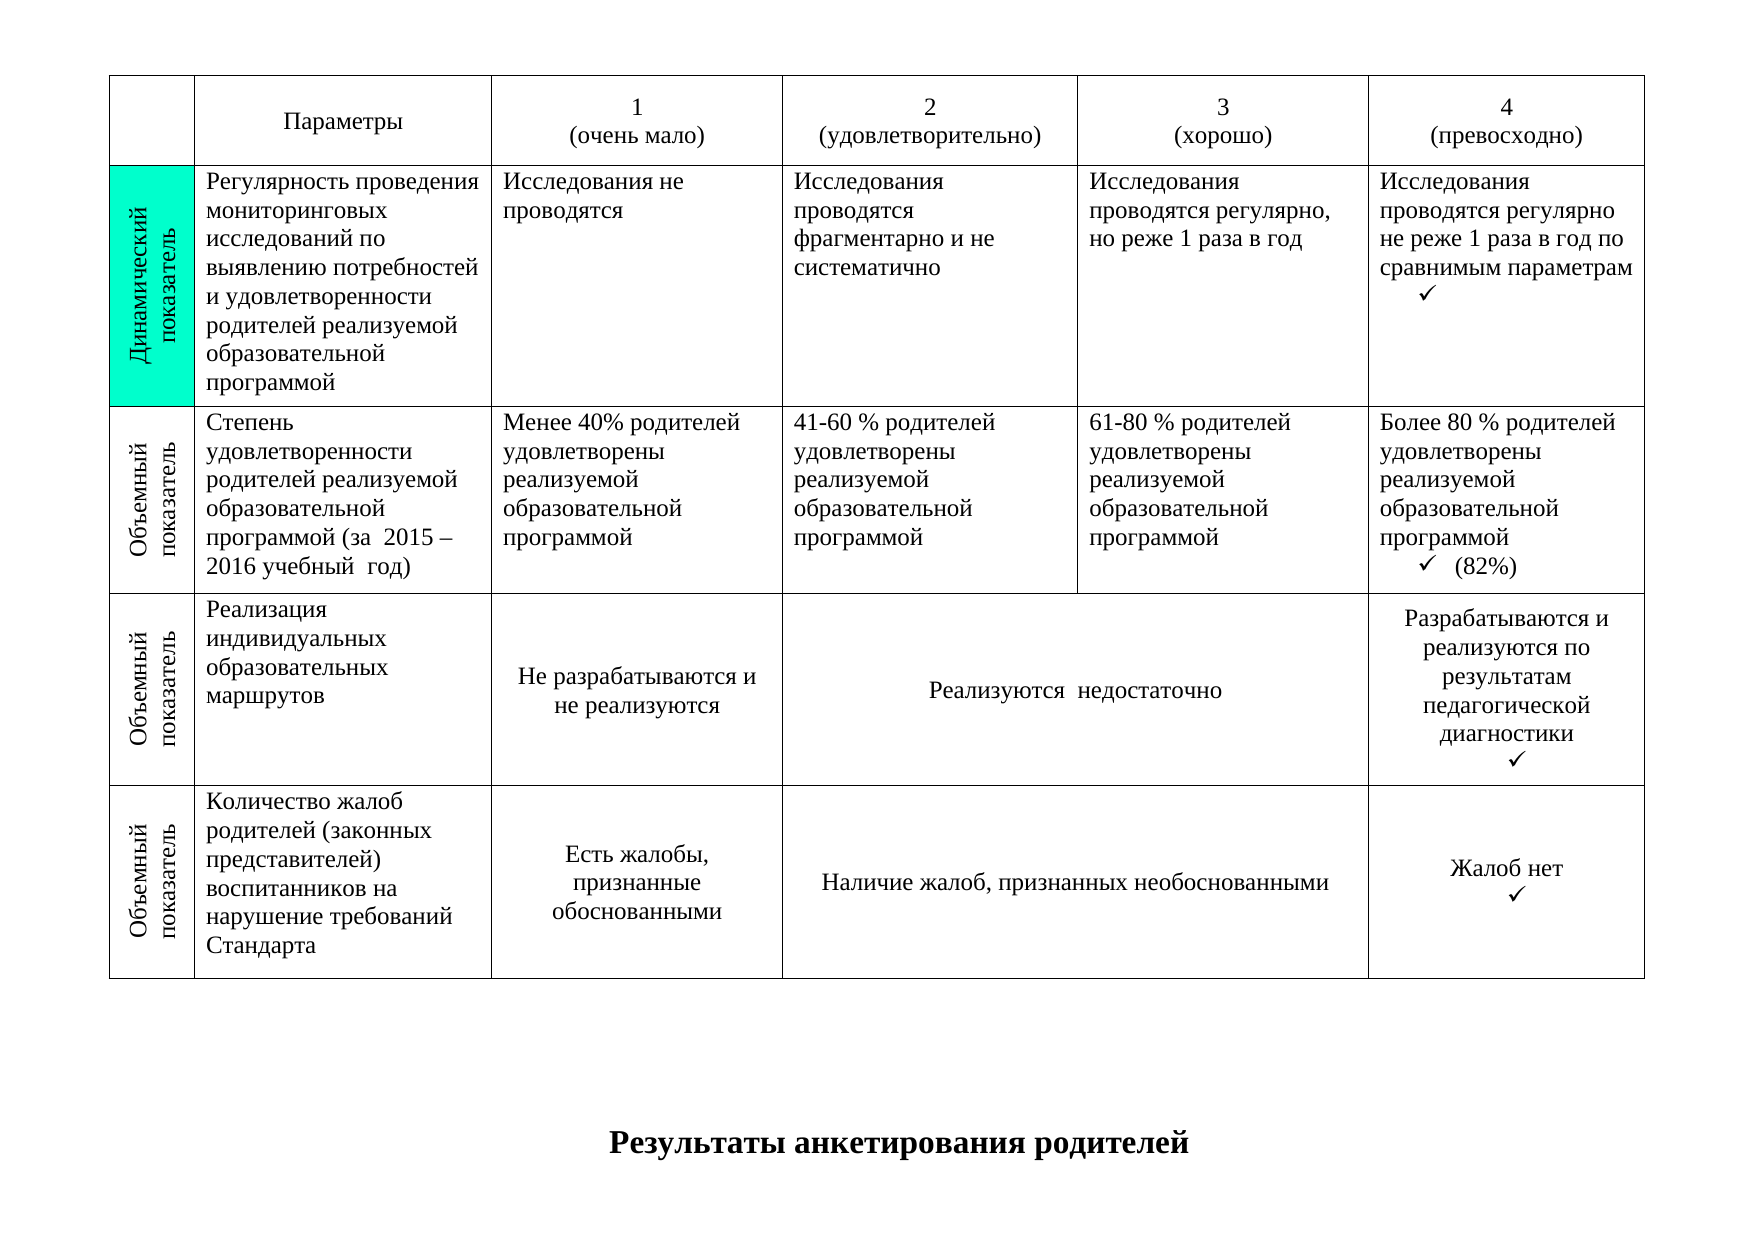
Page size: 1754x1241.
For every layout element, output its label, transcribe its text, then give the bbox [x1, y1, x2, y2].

table_cell Исследования проводятся регулярно не реже 1 раза в год по сравнимым параметрам [1369, 166, 1644, 406]
table_header 4 (превосходно) [1369, 76, 1644, 165]
table_cell Объемный показатель [110, 786, 194, 977]
table_header 3 (хорошо) [1078, 76, 1368, 165]
table_cell Количество жалоб родителей (законных представителей) воспитанников на нарушение требований Стандарта [195, 786, 491, 977]
table_cell Исследования проводятся фрагментарно и не систематично [783, 166, 1077, 406]
table_cell Реализуются недостаточно [783, 594, 1368, 785]
table_cell Наличие жалоб, признанных необоснованными [783, 786, 1368, 977]
table_header [110, 76, 194, 165]
table_cell Регулярность проведения мониторинговых исследований по выявлению потребностей и удовлетворенности родителей реализуемой образовательной программой [195, 166, 491, 406]
table_cell Объемный показатель [110, 594, 194, 785]
table_cell 61-80 % родителей удовлетворены реализуемой образовательной программой [1078, 407, 1368, 593]
text Результаты анкетирования родителей [75, 1122, 1679, 1161]
table_cell Не разрабатываются и не реализуются [492, 594, 782, 785]
table_cell 41-60 % родителей удовлетворены реализуемой образовательной программой [783, 407, 1077, 593]
table_cell Исследования проводятся регулярно, но реже 1 раза в год [1078, 166, 1368, 406]
table_cell Реализация индивидуальных образовательных маршрутов [195, 594, 491, 785]
table_cell Исследования не проводятся [492, 166, 782, 406]
table_header Параметры [195, 76, 491, 165]
table_cell Динамический показатель [110, 166, 194, 406]
table_cell Степень удовлетворенности родителей реализуемой образовательной программой (за 2015 – 2016 учебный год) [195, 407, 491, 593]
table_cell Объемный показатель [110, 407, 194, 593]
table_cell Есть жалобы, признанные обоснованными [492, 786, 782, 977]
table_cell Более 80 % родителей удовлетворены реализуемой образовательной программой (82%) [1369, 407, 1644, 593]
table_cell Жалоб нет [1369, 786, 1644, 977]
table_header 1 (очень мало) [492, 76, 782, 165]
table_header 2 (удовлетворительно) [783, 76, 1077, 165]
table_cell Менее 40% родителей удовлетворены реализуемой образовательной программой [492, 407, 782, 593]
table_cell Разрабатываются и реализуются по результатам педагогической диагностики [1369, 594, 1644, 785]
